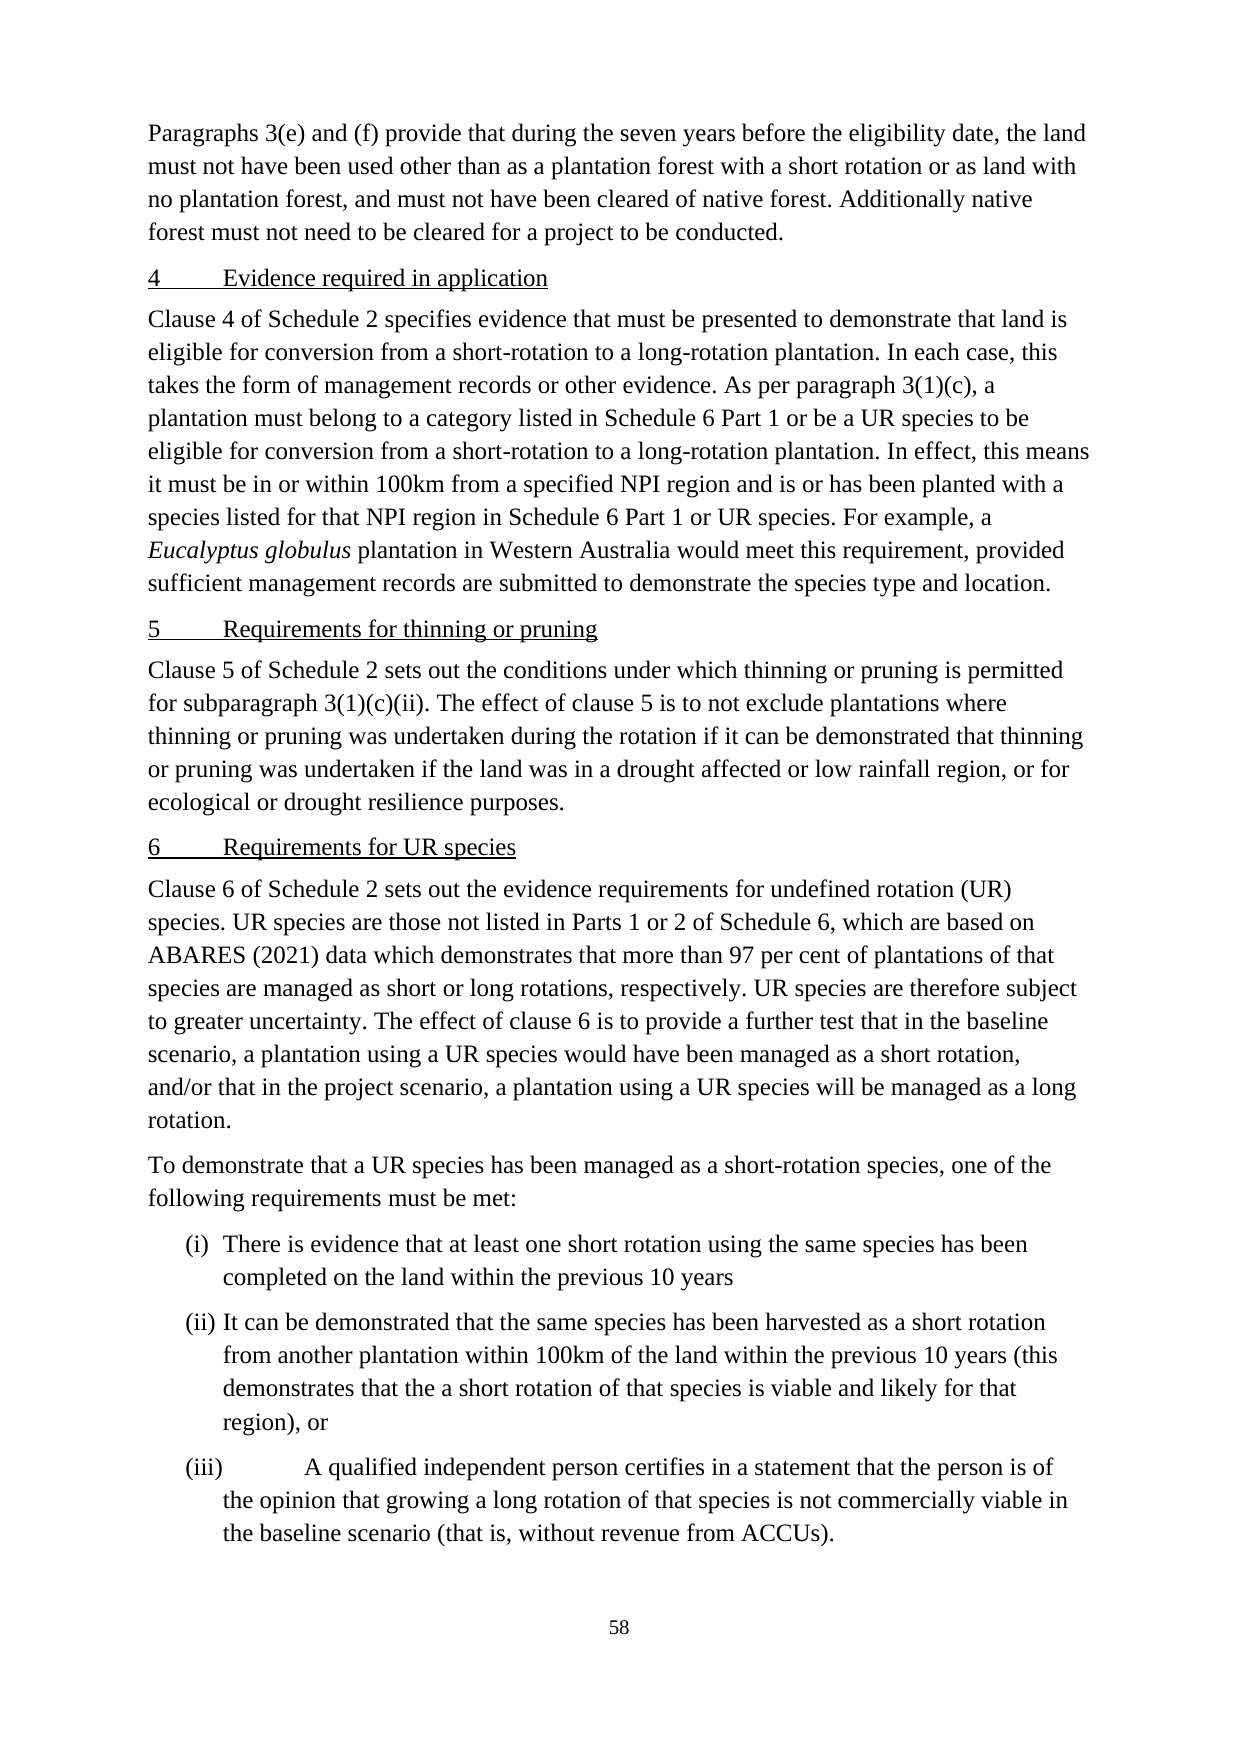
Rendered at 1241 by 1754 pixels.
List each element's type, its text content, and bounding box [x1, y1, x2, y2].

list There is evidence that at least one short rotation using the same species has been completed on the land within the previous 10 years [185, 1229, 1090, 1291]
text 4 Evidence required in application [148, 263, 1090, 291]
text Clause 4 of Schedule 2 specifies evidence that must be presented to demonstrate that land is eligible for conversion from a short-rotation to a long-rotation plantation. In each case, this takes the form of management records or other evidence. As per paragraph 3(1)(c), a plantation must belong to a category listed in Schedule 6 Part 1 or be a UR species to be eligible for conversion from a short-rotation to a long-rotation plantation. In effect, this means it must be in or within 100km from a specified NPI region and is or has been planted with a species listed for that NPI region in Schedule 6 Part 1 or UR species. For example, a Eucalyptus globulus plantation in Western Australia would meet this requirement, provided sufficient management records are submitted to demonstrate the species type and location. [148, 304, 1090, 597]
text Paragraphs 3(e) and (f) provide that during the seven years before the eligibility date, the land must not have been used other than as a plantation forest with a short rotation or as land with no plantation forest, and must not have been cleared of native forest. Additionally native forest must not need to be cleared for a project to be conducted. [148, 118, 1090, 246]
text Clause 6 of Schedule 2 sets out the evidence requirements for undefined rotation (UR) species. UR species are those not listed in Parts 1 or 2 of Schedule 6, which are based on ABARES (2021) data which demonstrates that more than 97 per cent of plantations of that species are managed as short or long rotations, respectively. UR species are therefore subject to greater uncertainty. The effect of clause 6 is to provide a further test that in the baseline scenario, a plantation using a UR species would have been managed as a short rotation, and/or that in the project scenario, a plantation using a UR species will be managed as a long rotation. [148, 874, 1090, 1134]
text 6 Requirements for UR species [148, 832, 1090, 861]
text To demonstrate that a UR species has been managed as a short-rotation species, one of the following requirements must be met: [148, 1150, 1090, 1212]
text Clause 5 of Schedule 2 sets out the conditions under which thinning or pruning is permitted for subparagraph 3(1)(c)(ii). The effect of clause 5 is to not exclude plantations where thinning or pruning was undertaken during the rotation if it can be demonstrated that thinning or pruning was undertaken if the land was in a drought affected or low rainfall region, or for ecological or drought resilience purposes. [148, 655, 1090, 816]
list It can be demonstrated that the same species has been harvested as a short rotation from another plantation within 100km of the land within the previous 10 years (this demonstrates that the a short rotation of that species is viable and likely for that region), or [185, 1307, 1090, 1435]
text 5 Requirements for thinning or pruning [148, 614, 1090, 642]
